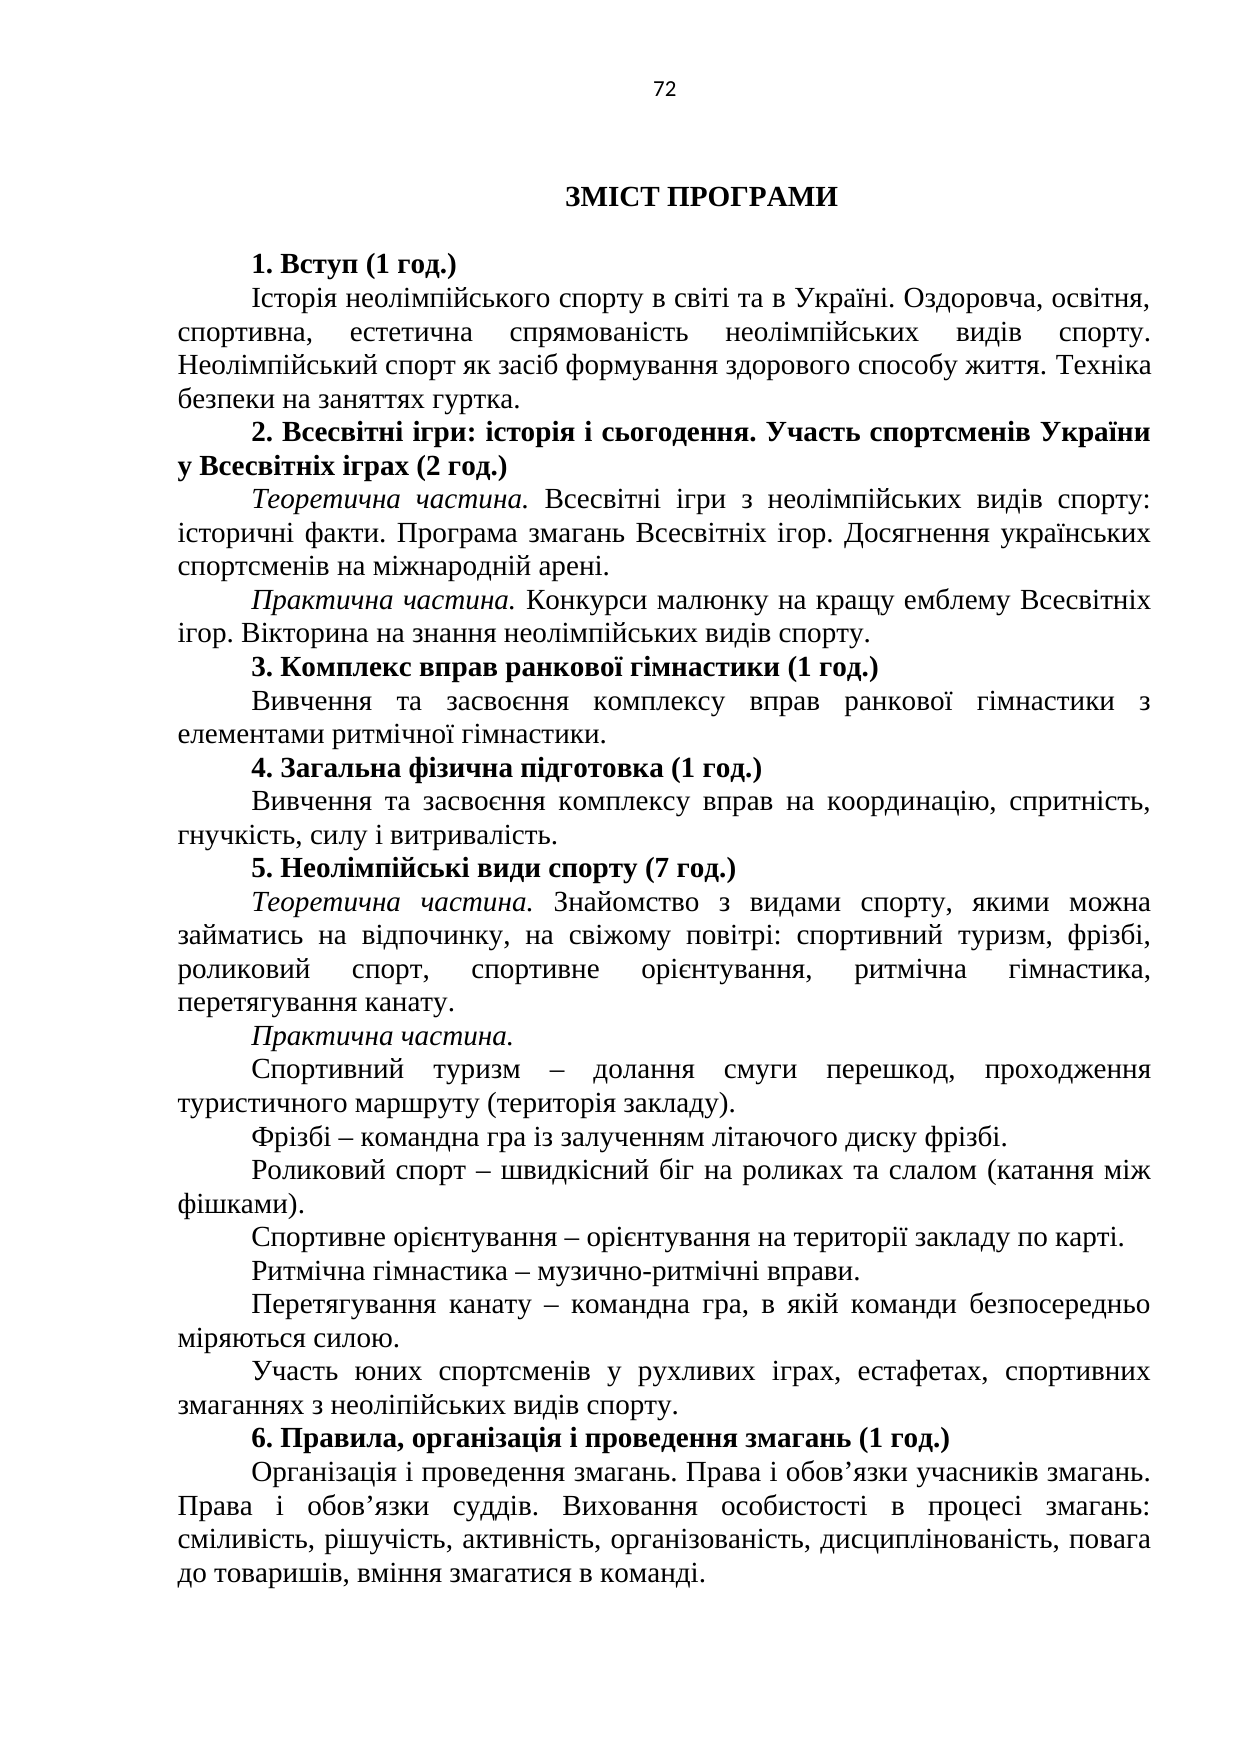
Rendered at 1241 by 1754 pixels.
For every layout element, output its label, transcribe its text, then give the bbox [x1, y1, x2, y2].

text 6. Правила, організація і проведення змагань (1 год.) [177, 1421, 1152, 1454]
text Організація і проведення змагань. Права і обов’язки учасників змагань. Права і обов’язки суддів. Виховання особистості в процесі змагань: сміливість, рішучість, активність, організованість, дисциплінованість, повага до товаришів, вміння змагатися в команді. [177, 1454, 1152, 1588]
text Спортивний туризм – долання смуги перешкод, проходження туристичного маршруту (територія закладу). [177, 1052, 1152, 1119]
text 4. Загальна фізична підготовка (1 год.) [177, 750, 1152, 783]
text Теоретична частина. Знайомство з видами спорту, якими можна займатись на відпочинку, на свіжому повітрі: спортивний туризм, фрізбі, роликовий спорт, спортивне орієнтування, ритмічна гімнастика, перетягування канату. [177, 884, 1152, 1018]
text ЗМІСТ ПРОГРАМИ [177, 179, 1152, 213]
text Фрізбі – командна гра із залученням літаючого диску фрізбі. [177, 1119, 1152, 1152]
text 1. Вступ (1 год.) [177, 247, 1152, 280]
text Участь юних спортсменів у рухливих іграх, естафетах, спортивних змаганнях з неоліпійських видів спорту. [177, 1353, 1152, 1421]
text Спортивне орієнтування – орієнтування на території закладу по карті. [177, 1219, 1152, 1253]
text Теоретична частина. Всесвітні ігри з неолімпійських видів спорту: історичні факти. Програма змагань Всесвітніх ігор. Досягнення українських спортсменів на міжнародній арені. [177, 481, 1152, 582]
text Вивчення та засвоєння комплексу вправ ранкової гімнастики з елементами ритмічної гімнастики. [177, 683, 1152, 750]
text Вивчення та засвоєння комплексу вправ на координацію, спритність, гнучкість, силу і витривалість. [177, 783, 1152, 850]
text 3. Комплекс вправ ранкової гімнастики (1 год.) [177, 649, 1152, 683]
text Перетягування канату – командна гра, в якій команди безпосередньо міряються силою. [177, 1286, 1152, 1353]
text Практична частина. Конкурси малюнку на кращу емблему Всесвітніх ігор. Вікторина на знання неолімпійських видів спорту. [177, 582, 1152, 649]
text Практична частина. [177, 1018, 1152, 1052]
text 5. Неолімпійські види спорту (7 год.) [177, 850, 1152, 884]
text Ритмічна гімнастика – музично-ритмічні вправи. [177, 1253, 1152, 1286]
text Роликовий спорт – швидкісний біг на роликах та слалом (катання між фішками). [177, 1152, 1152, 1219]
text 2. Всесвітні ігри: історія і сьогодення. Участь спортсменів України у Всесвітніх іграх (2 год.) [177, 414, 1152, 481]
text Історія неолімпійського спорту в світі та в Україні. Оздоровча, освітня, спортивна, естетична спрямованість неолімпійських видів спорту. Неолімпійський спорт як засіб формування здорового способу життя. Техніка безпеки на заняттях гуртка. [177, 280, 1152, 414]
